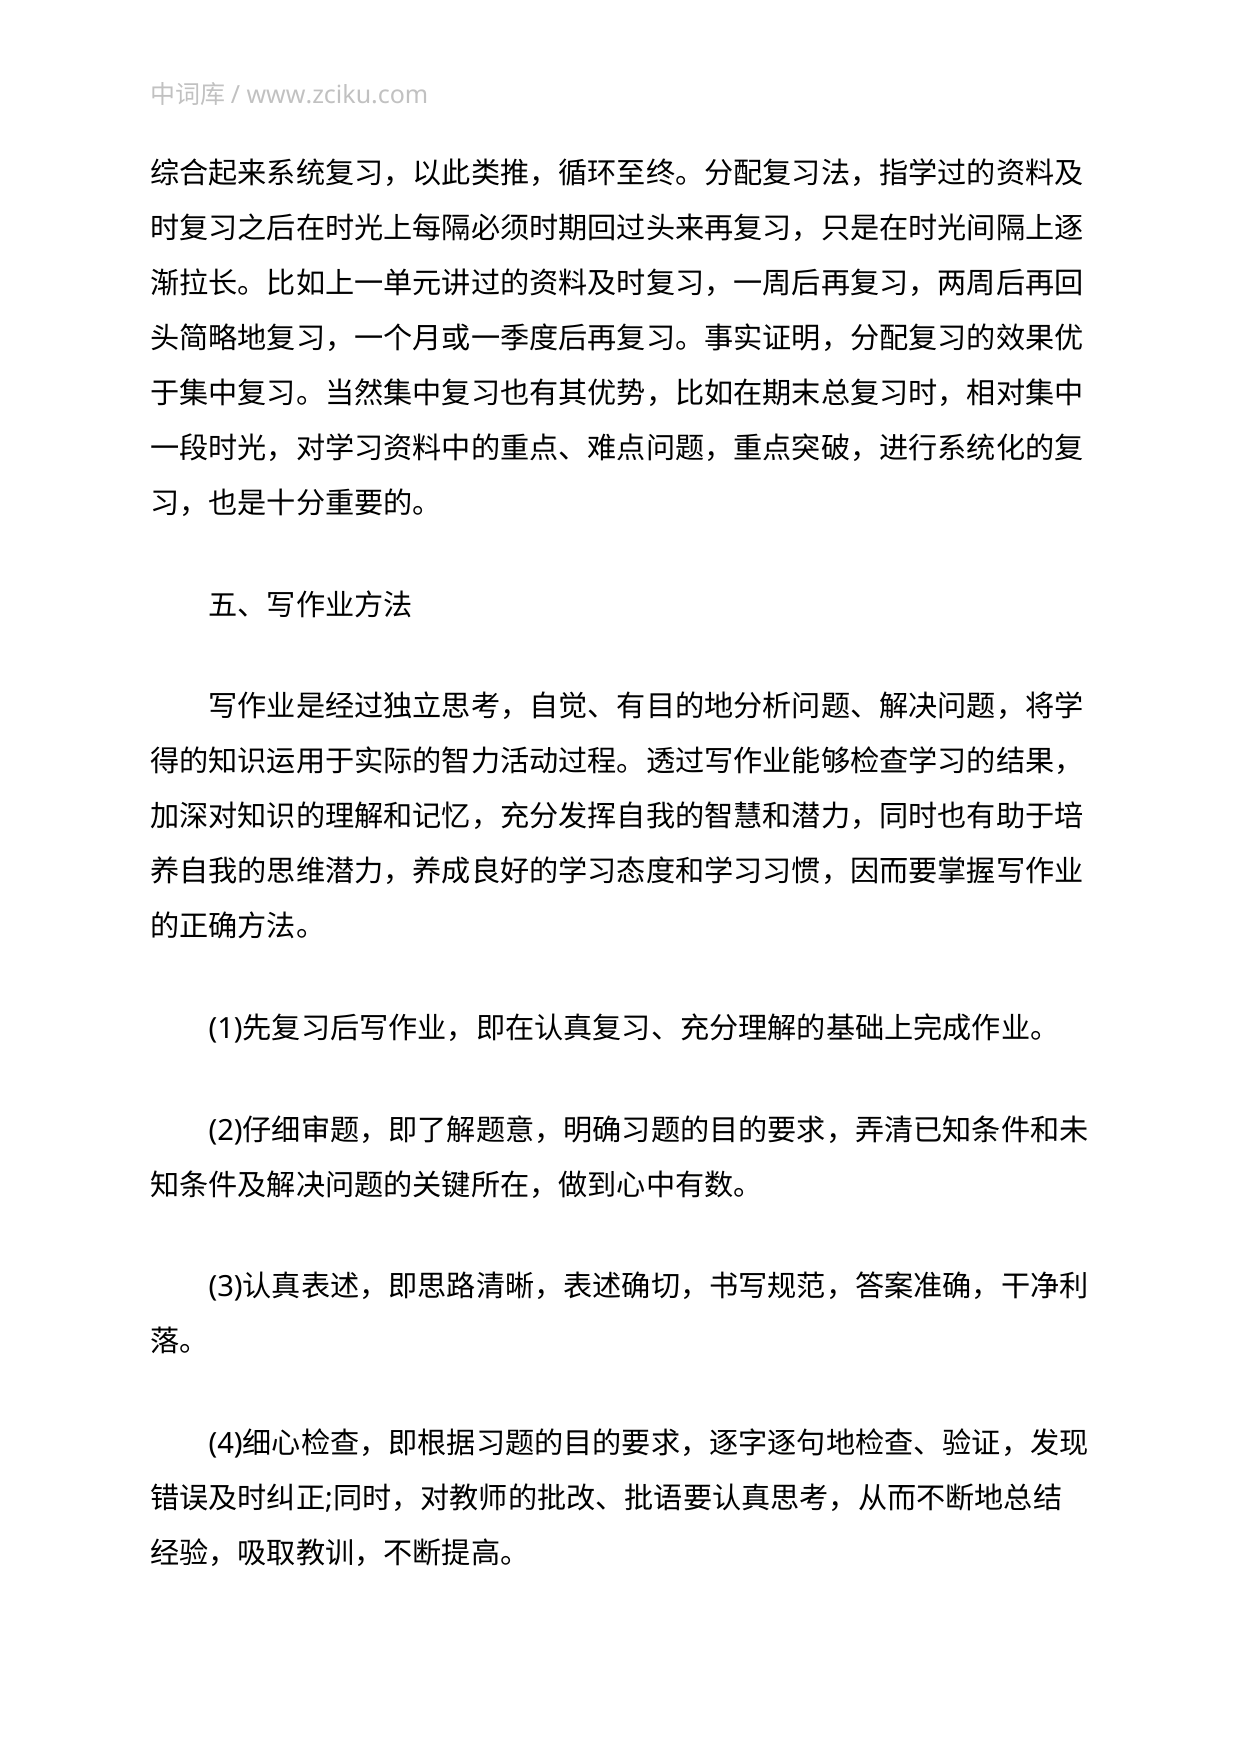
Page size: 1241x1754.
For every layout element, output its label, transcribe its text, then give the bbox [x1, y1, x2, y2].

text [150, 150, 1090, 522]
text (4)细心检查，即根据习题的目的要求，逐字逐句地检查、验证，发现错误及时纠正;同时，对教师的批改、批语要认真思考，从而不断地总结经验，吸取教训，不断提高。 [150, 1420, 1090, 1572]
text 五、写作业方法 [150, 581, 1090, 623]
text (2)仔细审题，即了解题意，明确习题的目的要求，弄清已知条件和未知条件及解决问题的关键所在，做到心中有数。 [150, 1106, 1090, 1203]
text (3)认真表述，即思路清晰，表述确切，书写规范，答案准确，干净利落。 [150, 1263, 1090, 1360]
text 写作业是经过独立思考，自觉、有目的地分析问题、解决问题，将学得的知识运用于实际的智力活动过程。透过写作业能够检查学习的结果，加深对知识的理解和记忆，充分发挥自我的智慧和潜力，同时也有助于培养自我的思维潜力，养成良好的学习态度和学习习惯，因而要掌握写作业的正确方法。 [150, 683, 1090, 945]
text (1)先复习后写作业，即在认真复习、充分理解的基础上完成作业。 [150, 1004, 1090, 1047]
